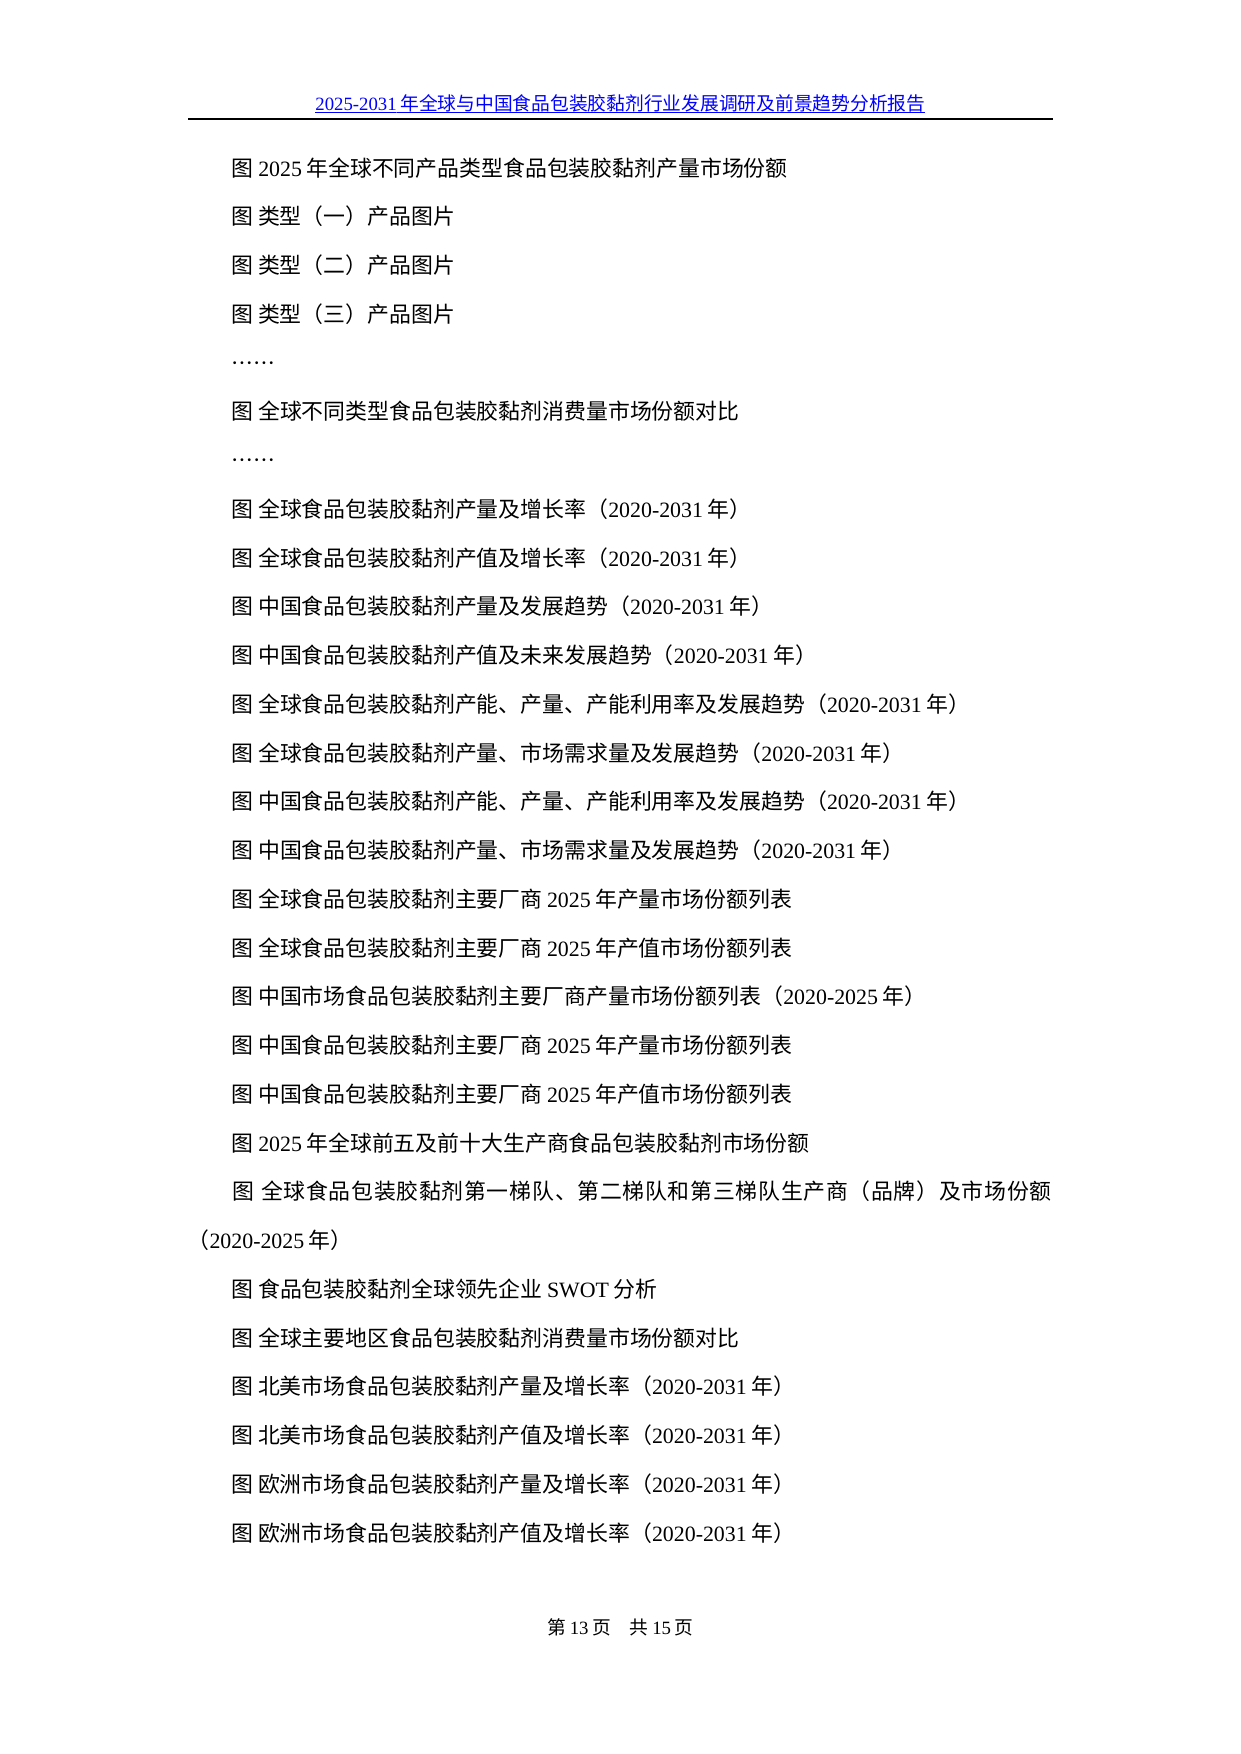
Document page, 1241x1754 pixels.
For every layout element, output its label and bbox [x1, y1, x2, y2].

text [187, 150, 1053, 1548]
